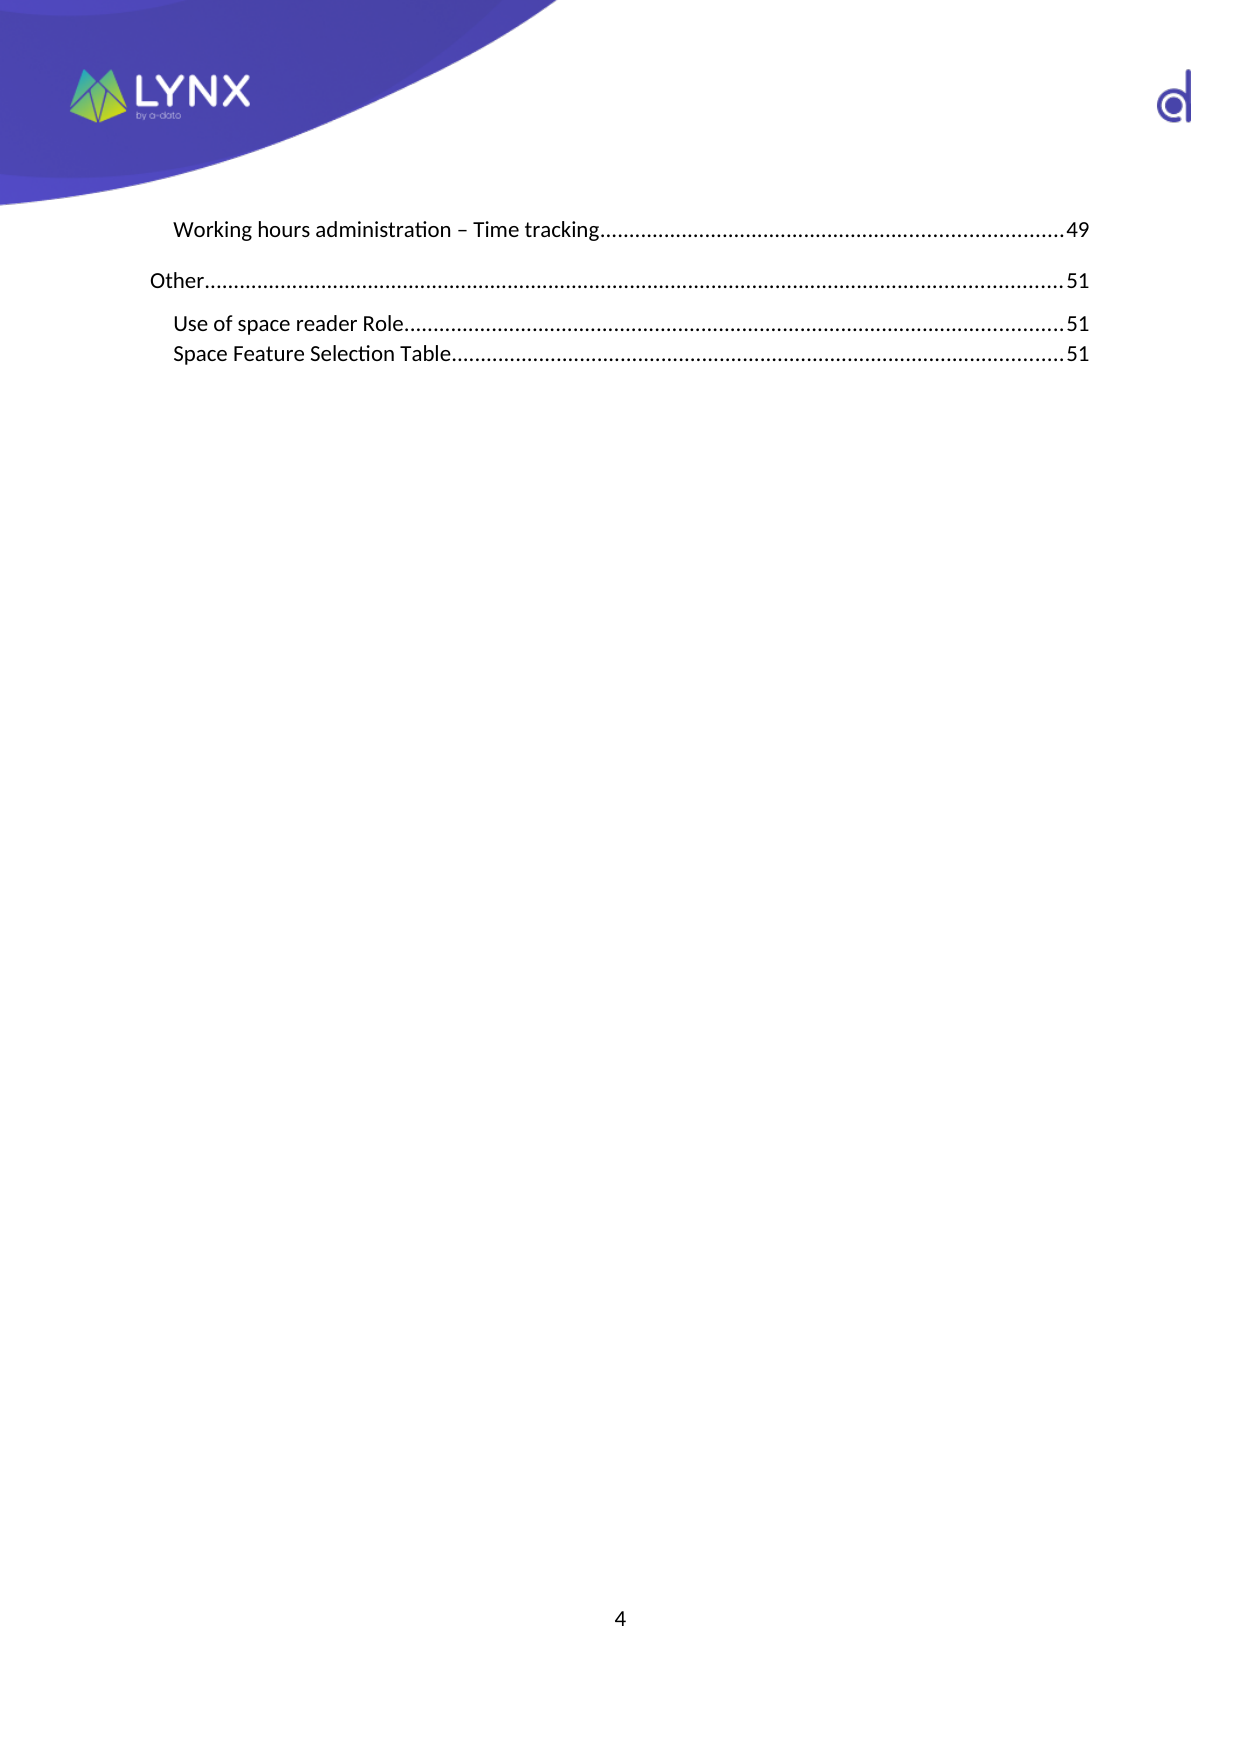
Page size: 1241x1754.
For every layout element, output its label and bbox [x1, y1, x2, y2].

picture [0, 0, 1192, 214]
